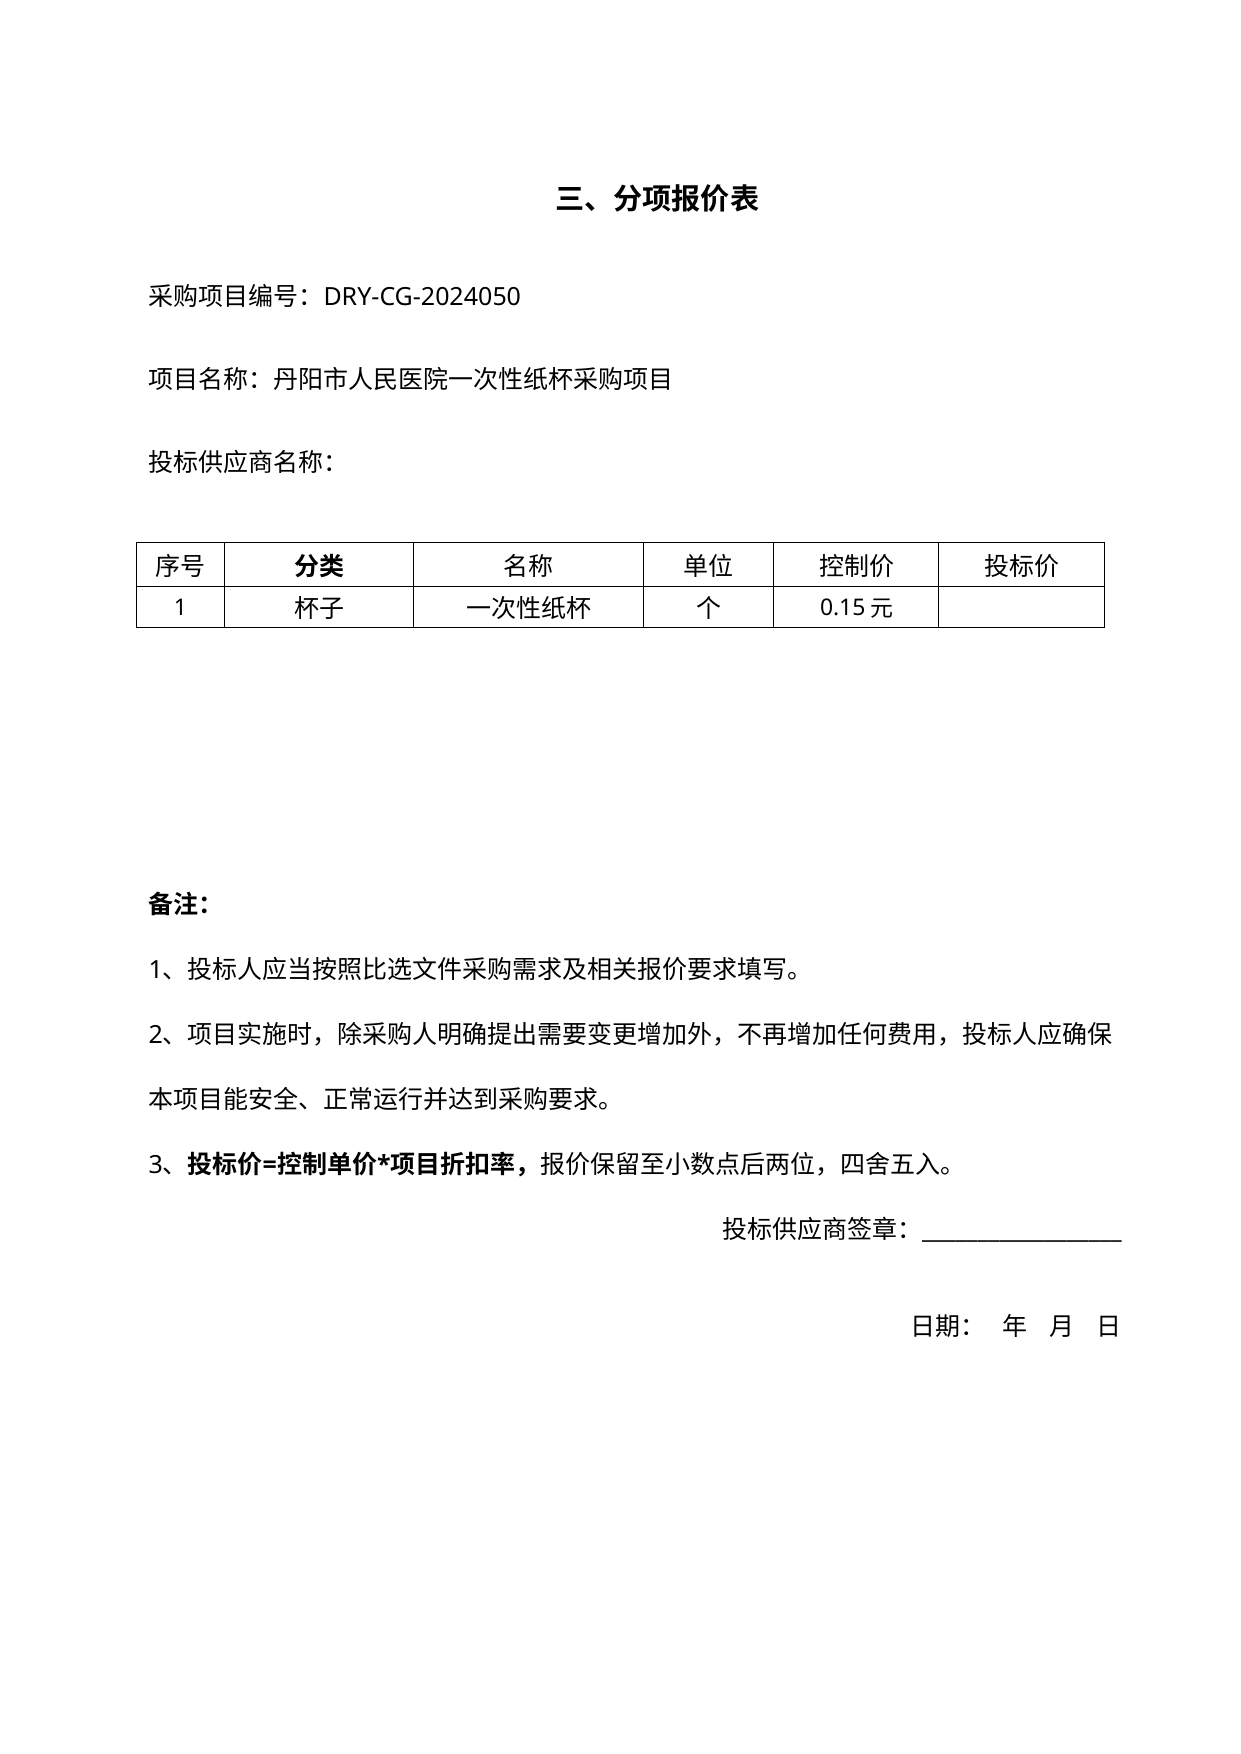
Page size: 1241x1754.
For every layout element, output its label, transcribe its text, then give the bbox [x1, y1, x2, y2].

table_cell 0.15元 [774, 587, 938, 627]
text 3、投标价=控制单价*项目折扣率，报价保留至小数点后两位，四舍五入。 [148, 1130, 1121, 1195]
table_header 名称 [414, 543, 643, 586]
text 1、投标人应当按照比选文件采购需求及相关报价要求填写。 [148, 935, 1121, 1000]
text 项目名称：丹阳市人民医院一次性纸杯采购项目 [148, 345, 1121, 410]
table_cell 一次性纸杯 [414, 587, 643, 627]
text 采购项目编号：DRY-CG-2024050 [148, 262, 1121, 327]
table_header 控制价 [774, 543, 938, 586]
table_header 投标价 [939, 543, 1104, 586]
text 2、项目实施时，除采购人明确提出需要变更增加外，不再增加任何费用，投标人应确保本项目能安全、正常运行并达到采购要求。 [148, 1000, 1121, 1130]
table_cell 1 [137, 587, 224, 627]
table_cell [939, 587, 1104, 627]
table_cell 杯子 [225, 587, 413, 627]
table_header 分类 [225, 543, 413, 586]
list 分项报价表 [148, 164, 1121, 229]
table_header 单位 [644, 543, 773, 586]
text 备注： [148, 870, 1121, 935]
text 投标供应商签章：__________________ [148, 1195, 1121, 1260]
text 投标供应商名称： [148, 428, 1121, 493]
table_cell 个 [644, 587, 773, 627]
table_header 序号 [137, 543, 224, 586]
text 日期： 年 月 日 [148, 1292, 1121, 1357]
